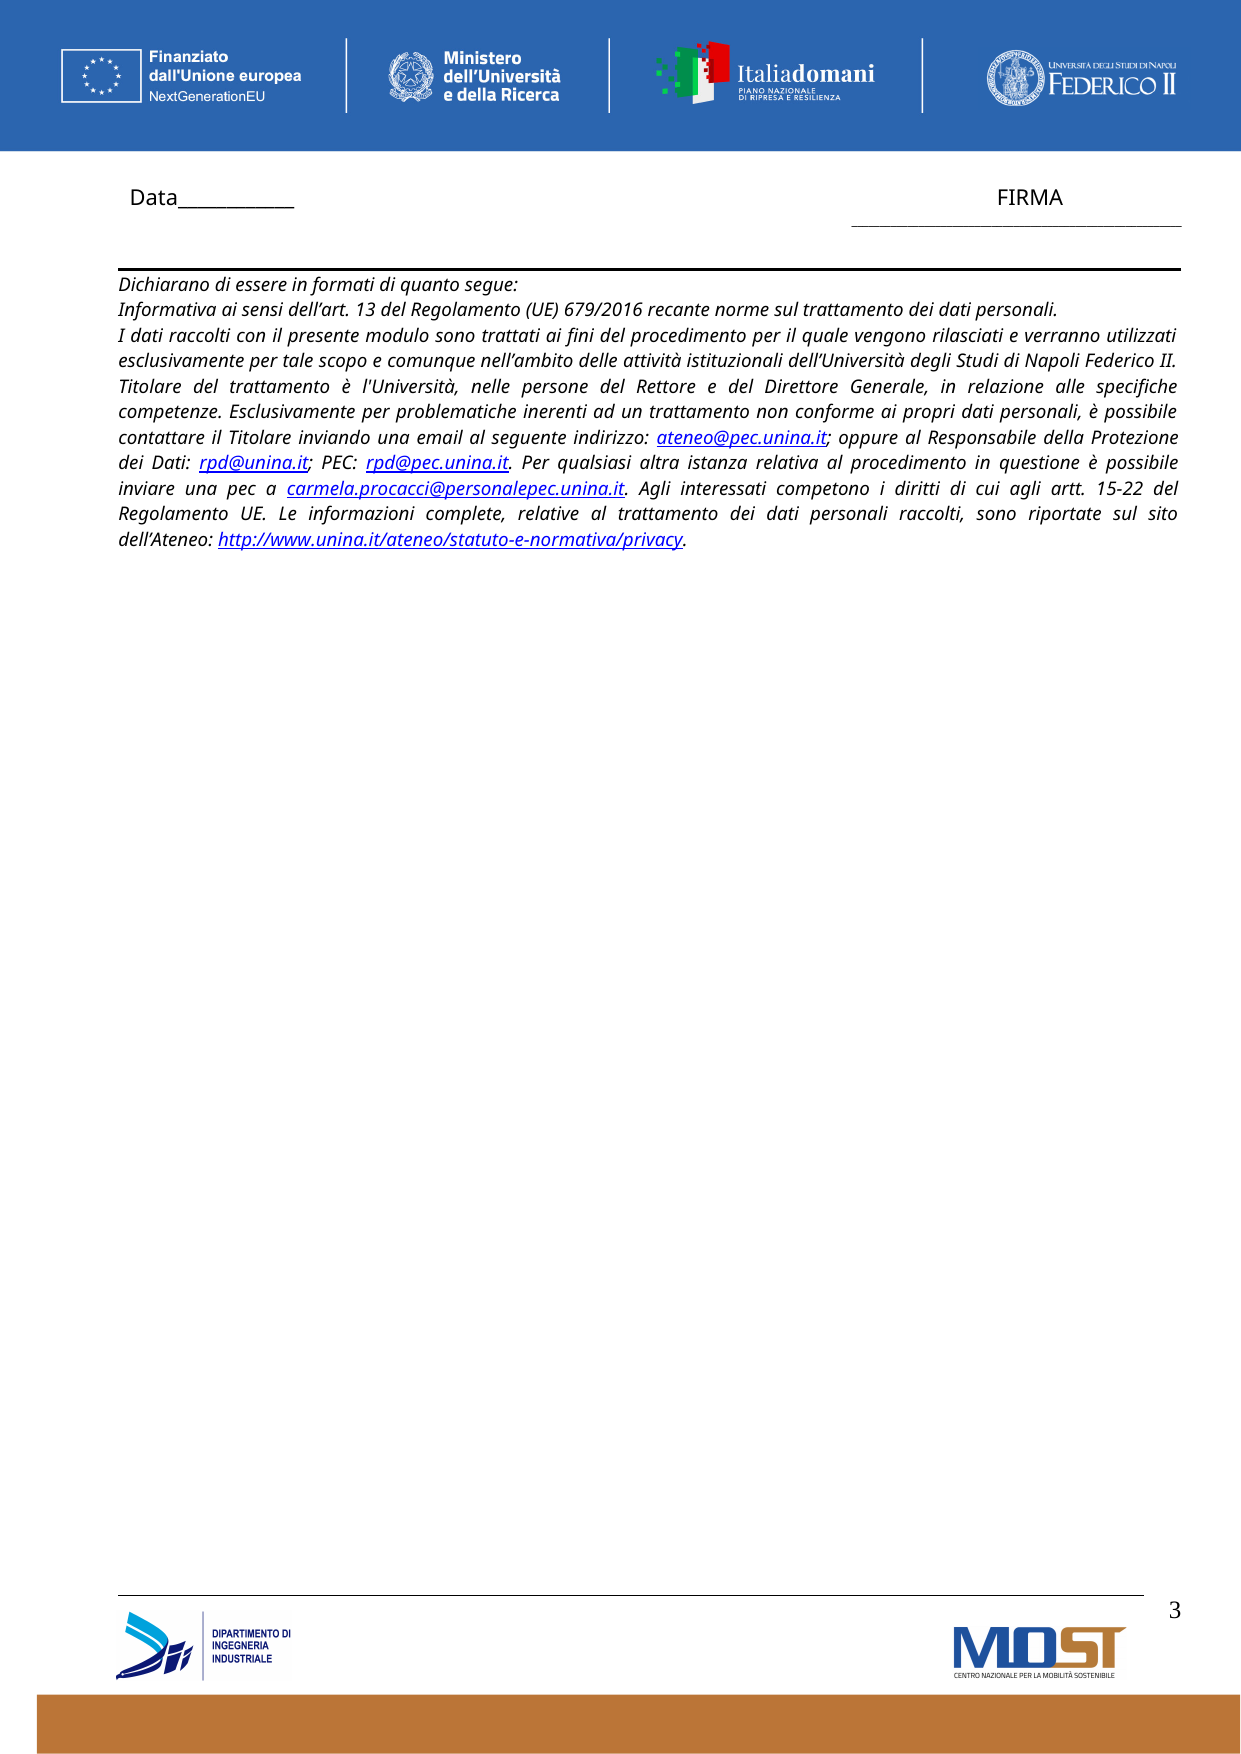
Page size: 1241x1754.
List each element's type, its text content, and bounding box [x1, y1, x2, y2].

picture [0, 0, 1241, 165]
picture [952, 1626, 1127, 1680]
text ___________________________________________________________ [118, 212, 1181, 242]
text Informativa ai sensi dell’art. 13 del Regolamento (UE) 679/2016 recante norme sul trattamento dei dati personali. [118, 296, 1181, 322]
text Data____________ FIRMA [118, 182, 1181, 212]
picture [116, 1610, 292, 1681]
text Dichiarano di essere in formati di quanto segue: [118, 271, 1181, 296]
text I dati raccolti con il presente modulo sono trattati ai fini del procedimento per il quale vengono rilasciati e verranno utilizzati esclusivamente per tale scopo e comunque nell’ambito delle attività istituzionali dell’Università degli Studi di Napoli Federico II. Titolare del trattamento è l'Università, nelle persone del Rettore e del Direttore Generale, in relazione alle specifiche competenze. Esclusivamente per problematiche inerenti ad un trattamento non conforme ai propri dati personali, è possibile contattare il Titolare inviando una email al seguente indirizzo: ateneo@pec.unina.it; oppure al Responsabile della Protezione dei Dati: rpd@unina.it; PEC: rpd@pec.unina.it. Per qualsiasi altra istanza relativa al procedimento in questione è possibile inviare una pec a carmela.procacci@personalepec.unina.it. Agli interessati competono i diritti di cui agli artt. 15-22 del Regolamento UE. Le informazioni complete, relative al trattamento dei dati personali raccolti, sono riportate sul sito dell’Ateneo: http://www.unina.it/ateneo/statuto-e-normativa/privacy. [118, 322, 1181, 552]
